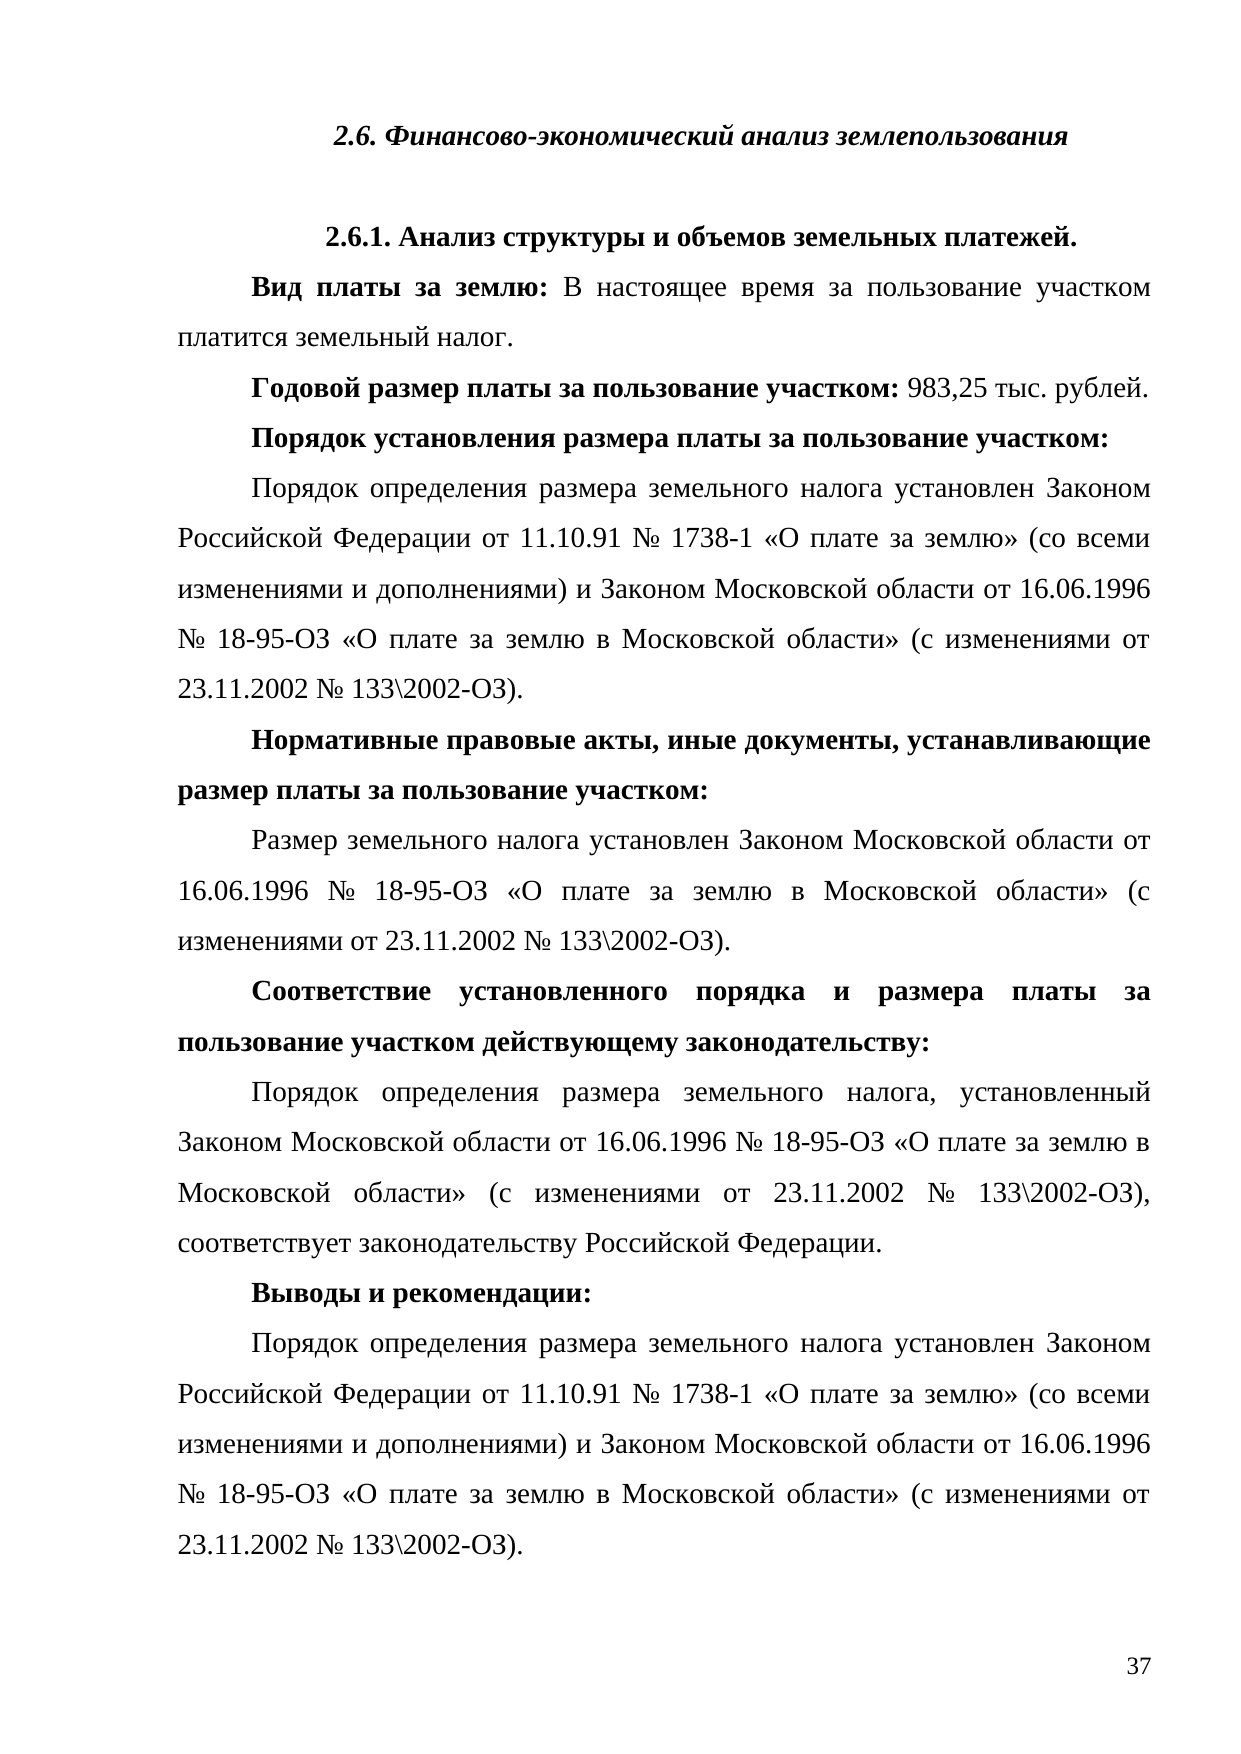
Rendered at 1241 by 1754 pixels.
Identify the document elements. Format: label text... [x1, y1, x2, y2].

subtitle 2.6.1. Анализ структуры и объемов земельных платежей. [177, 219, 1152, 252]
text Порядок определения размера земельного налога установлен Законом Российской Федерации от 11.10.91 № 1738-1 «О плате за землю» (со всеми изменениями и дополнениями) и Законом Московской области от 16.06.1996 № 18-95-ОЗ «О плате за землю в Московской области» (с изменениями от 23.11.2002 № 133\2002-ОЗ). [177, 470, 1152, 705]
text Размер земельного налога установлен Законом Московской области от 16.06.1996 № 18-95-ОЗ «О плате за землю в Московской области» (с изменениями от 23.11.2002 № 133\2002-ОЗ). [177, 822, 1152, 957]
text Порядок определения размера земельного налога, установленный Законом Московской области от 16.06.1996 № 18-95-ОЗ «О плате за землю в Московской области» (с изменениями от 23.11.2002 № 133\2002-ОЗ), соответствует законодательству Российской Федерации. [177, 1074, 1152, 1258]
subtitle 2.6. Финансово-экономический анализ землепользования [177, 118, 1152, 152]
text Годовой размер платы за пользование участком: 983,25 тыс. рублей. [177, 370, 1152, 403]
text Нормативные правовые акты, иные документы, устанавливающие размер платы за пользование участком: [177, 722, 1152, 806]
text Соответствие установленного порядка и размера платы за пользование участком действующему законодательству: [177, 973, 1152, 1057]
text Порядок определения размера земельного налога установлен Законом Российской Федерации от 11.10.91 № 1738-1 «О плате за землю» (со всеми изменениями и дополнениями) и Законом Московской области от 16.06.1996 № 18-95-ОЗ «О плате за землю в Московской области» (с изменениями от 23.11.2002 № 133\2002-ОЗ). [177, 1326, 1152, 1560]
text Порядок установления размера платы за пользование участком: [177, 420, 1152, 453]
text Вид платы за землю: В настоящее время за пользование участком платится земельный налог. [177, 269, 1152, 353]
text Выводы и рекомендации: [177, 1275, 1152, 1309]
